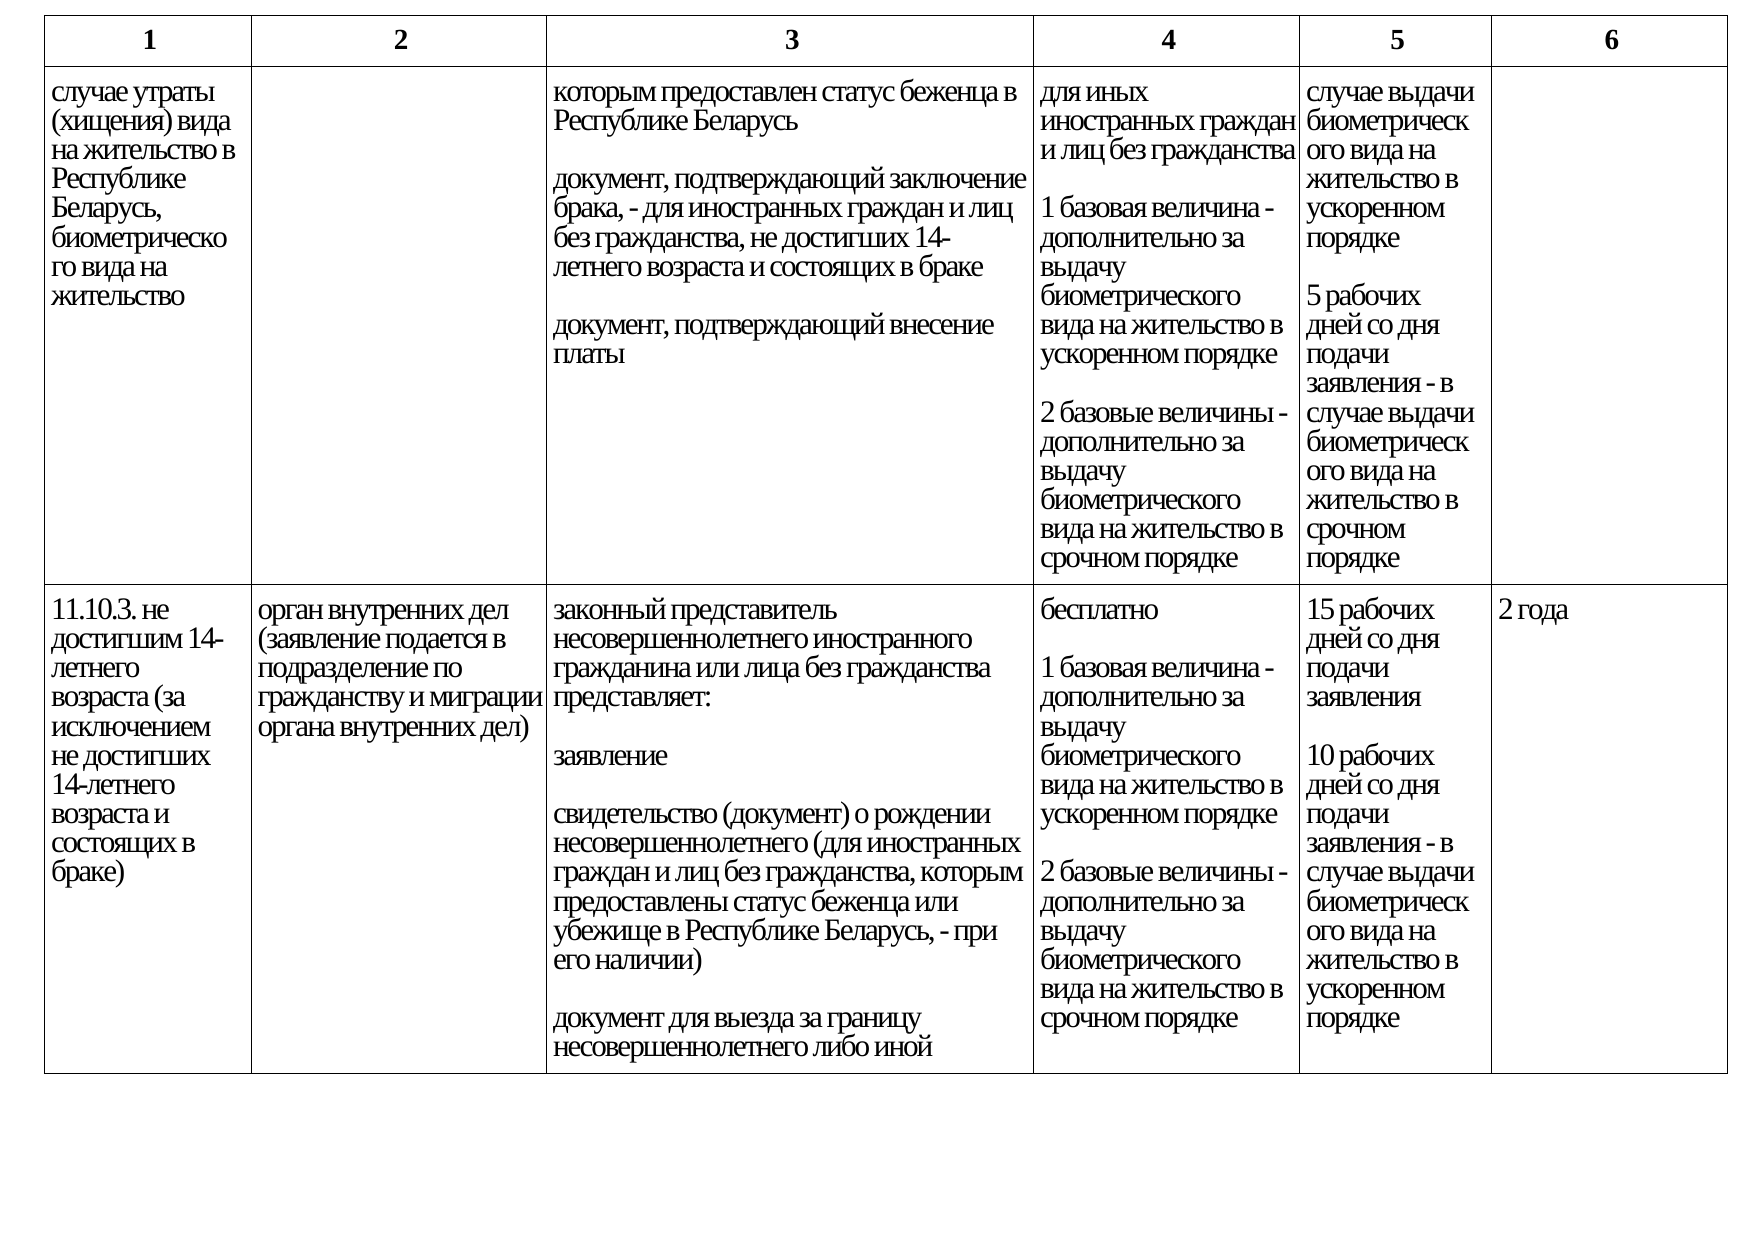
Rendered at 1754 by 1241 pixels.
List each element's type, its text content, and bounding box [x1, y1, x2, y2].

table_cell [252, 67, 546, 584]
table_header 2 [252, 16, 546, 66]
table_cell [1300, 585, 1491, 1073]
table_header 3 [547, 16, 1033, 66]
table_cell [547, 67, 1033, 584]
table_header 6 [1492, 16, 1727, 66]
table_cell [1034, 67, 1299, 584]
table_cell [547, 585, 1033, 1073]
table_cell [252, 585, 546, 1073]
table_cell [45, 67, 251, 584]
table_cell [1034, 585, 1299, 1073]
table_header 4 [1034, 16, 1299, 66]
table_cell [1300, 67, 1491, 584]
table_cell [45, 585, 251, 1073]
table_header 1 [45, 16, 251, 66]
table_header 5 [1300, 16, 1491, 66]
table_cell 2 года [1492, 585, 1727, 1073]
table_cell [1492, 67, 1727, 584]
